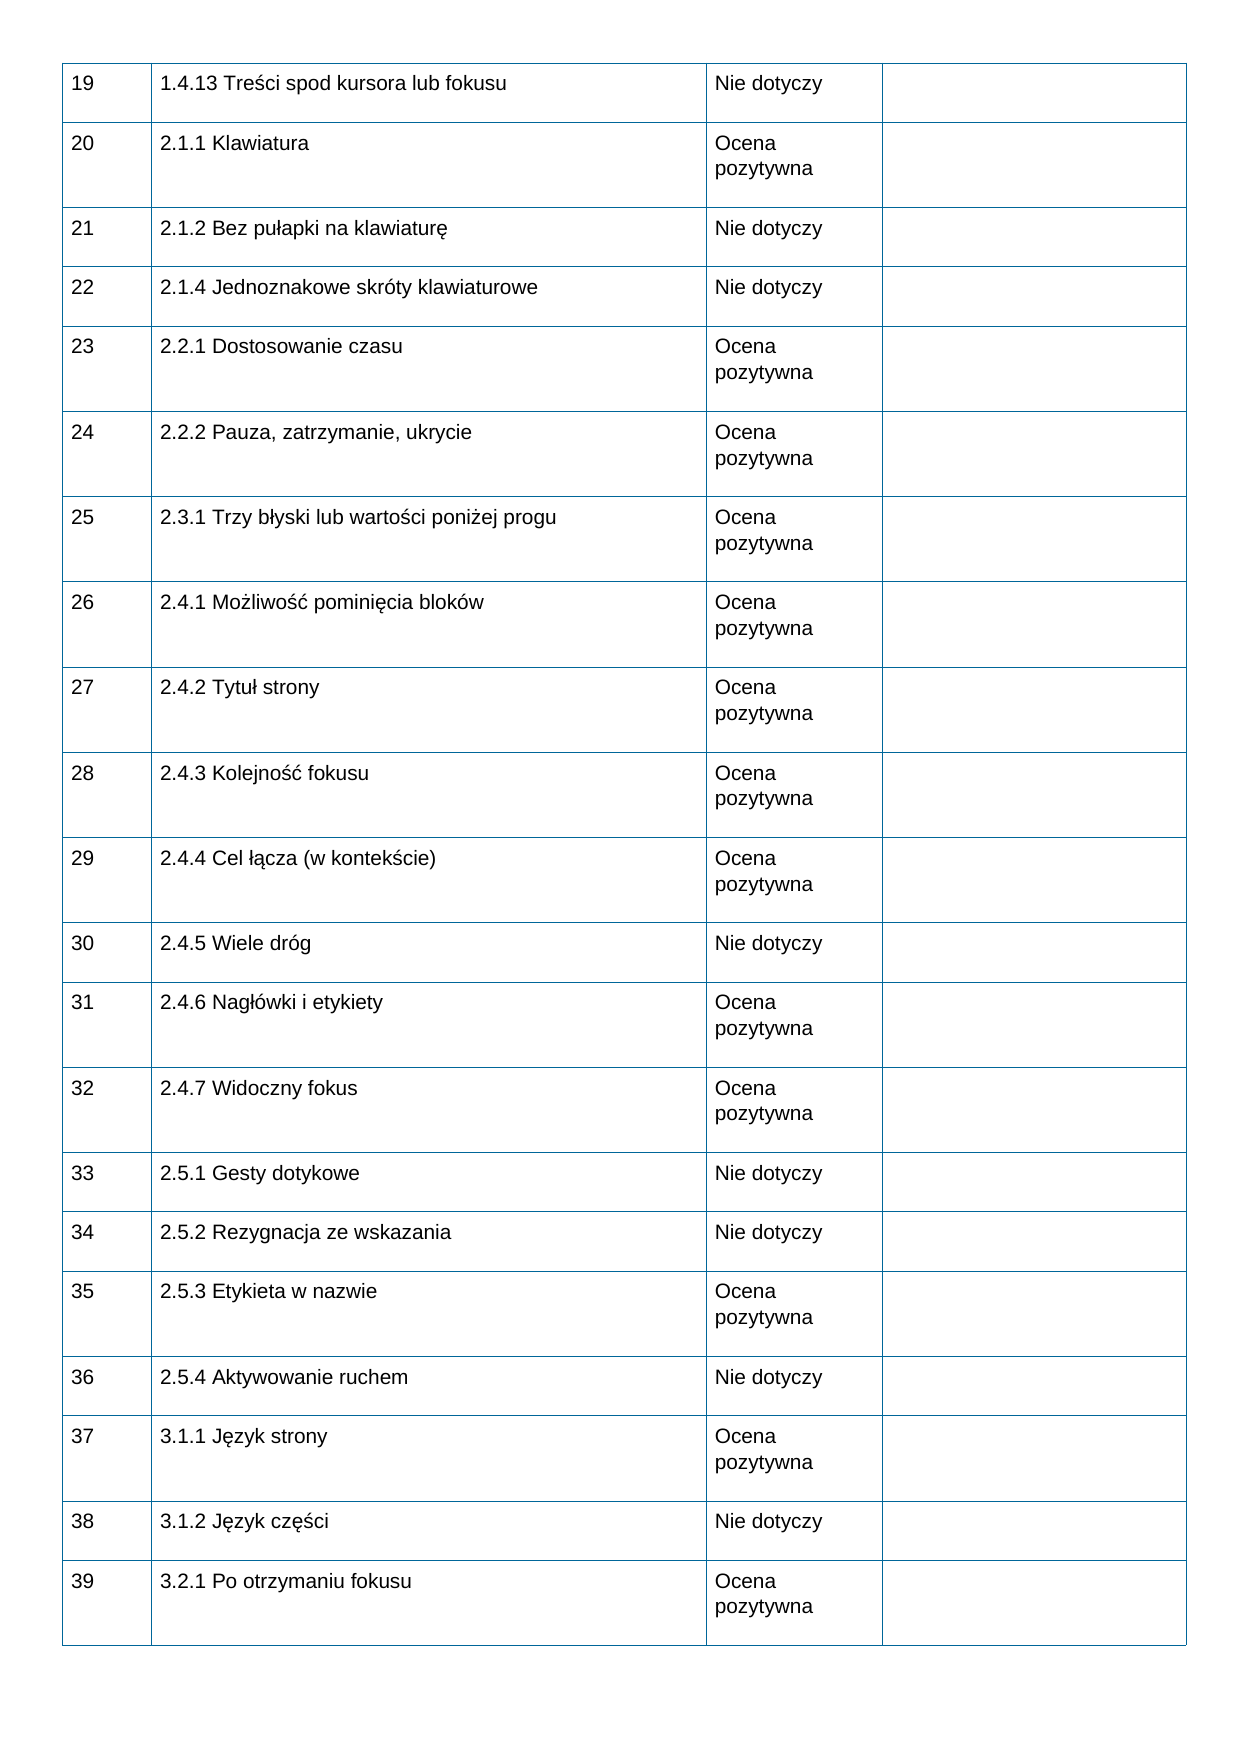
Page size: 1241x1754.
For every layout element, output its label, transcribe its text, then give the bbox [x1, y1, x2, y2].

table_cell 2.1.1 Klawiatura [152, 123, 706, 207]
table_cell Ocena pozytywna [707, 1272, 882, 1356]
table_cell Ocena pozytywna [707, 1416, 882, 1501]
table_cell 3.2.1 Po otrzymaniu fokusu [152, 1561, 706, 1645]
table_cell Nie dotyczy [707, 267, 882, 326]
table_cell 2.4.4 Cel łącza (w kontekście) [152, 838, 706, 922]
table_cell [883, 123, 1186, 207]
table_cell 27 [63, 668, 151, 752]
table_cell 3.1.1 Język strony [152, 1416, 706, 1501]
table_cell 2.4.7 Widoczny fokus [152, 1068, 706, 1152]
table_cell 2.2.2 Pauza, zatrzymanie, ukrycie [152, 412, 706, 496]
table_cell 3.1.2 Język części [152, 1502, 706, 1560]
table_cell 2.4.6 Nagłówki i etykiety [152, 983, 706, 1067]
table_cell Ocena pozytywna [707, 582, 882, 667]
table_cell [883, 838, 1186, 922]
table_cell [883, 1502, 1186, 1560]
table_cell [883, 668, 1186, 752]
table_cell 2.5.1 Gesty dotykowe [152, 1153, 706, 1211]
table_cell Ocena pozytywna [707, 327, 882, 411]
table_cell 32 [63, 1068, 151, 1152]
table_cell 35 [63, 1272, 151, 1356]
table_cell Nie dotyczy [707, 64, 882, 122]
table_cell 2.4.3 Kolejność fokusu [152, 753, 706, 837]
table_cell 28 [63, 753, 151, 837]
table_cell Nie dotyczy [707, 923, 882, 982]
table_cell Nie dotyczy [707, 1357, 882, 1415]
table_cell 2.4.1 Możliwość pominięcia bloków [152, 582, 706, 667]
table_cell 2.4.2 Tytuł strony [152, 668, 706, 752]
table_cell Ocena pozytywna [707, 412, 882, 496]
table_cell [883, 582, 1186, 667]
table_cell 26 [63, 582, 151, 667]
table_cell Ocena pozytywna [707, 838, 882, 922]
table_cell 29 [63, 838, 151, 922]
table_cell [883, 1068, 1186, 1152]
table_cell [883, 327, 1186, 411]
table_cell [883, 1357, 1186, 1415]
table_cell Nie dotyczy [707, 1502, 882, 1560]
table_cell 2.5.2 Rezygnacja ze wskazania [152, 1212, 706, 1271]
table_cell Ocena pozytywna [707, 123, 882, 207]
table_cell 22 [63, 267, 151, 326]
table_cell [883, 497, 1186, 581]
table_cell 25 [63, 497, 151, 581]
table_cell 2.5.3 Etykieta w nazwie [152, 1272, 706, 1356]
table_cell Ocena pozytywna [707, 668, 882, 752]
table_cell 36 [63, 1357, 151, 1415]
table_cell 21 [63, 208, 151, 266]
table_cell Ocena pozytywna [707, 753, 882, 837]
table_cell [883, 1561, 1186, 1645]
table_cell Nie dotyczy [707, 1153, 882, 1211]
table_cell 2.3.1 Trzy błyski lub wartości poniżej progu [152, 497, 706, 581]
table_cell [883, 753, 1186, 837]
table_cell Ocena pozytywna [707, 497, 882, 581]
table_cell 2.2.1 Dostosowanie czasu [152, 327, 706, 411]
table_cell 38 [63, 1502, 151, 1560]
table_cell 23 [63, 327, 151, 411]
table_cell [883, 208, 1186, 266]
table_cell Ocena pozytywna [707, 983, 882, 1067]
table_cell 24 [63, 412, 151, 496]
table_cell [883, 1272, 1186, 1356]
table_cell 39 [63, 1561, 151, 1645]
table_cell Nie dotyczy [707, 1212, 882, 1271]
table_cell 19 [63, 64, 151, 122]
table_cell 1.4.13 Treści spod kursora lub fokusu [152, 64, 706, 122]
table_cell 2.1.2 Bez pułapki na klawiaturę [152, 208, 706, 266]
table_cell Ocena pozytywna [707, 1068, 882, 1152]
table_cell 30 [63, 923, 151, 982]
table_cell [883, 412, 1186, 496]
table_cell 2.1.4 Jednoznakowe skróty klawiaturowe [152, 267, 706, 326]
table_cell [883, 267, 1186, 326]
table_cell [883, 1416, 1186, 1501]
table_cell [883, 1212, 1186, 1271]
table_cell [883, 923, 1186, 982]
table_cell [883, 1153, 1186, 1211]
table_cell 31 [63, 983, 151, 1067]
table_cell Ocena pozytywna [707, 1561, 882, 1645]
table_cell 20 [63, 123, 151, 207]
table_cell 37 [63, 1416, 151, 1501]
table_cell 2.4.5 Wiele dróg [152, 923, 706, 982]
table_cell Nie dotyczy [707, 208, 882, 266]
table_cell 34 [63, 1212, 151, 1271]
table_cell 2.5.4 Aktywowanie ruchem [152, 1357, 706, 1415]
table_cell 33 [63, 1153, 151, 1211]
table_cell [883, 983, 1186, 1067]
table_cell [883, 64, 1186, 122]
